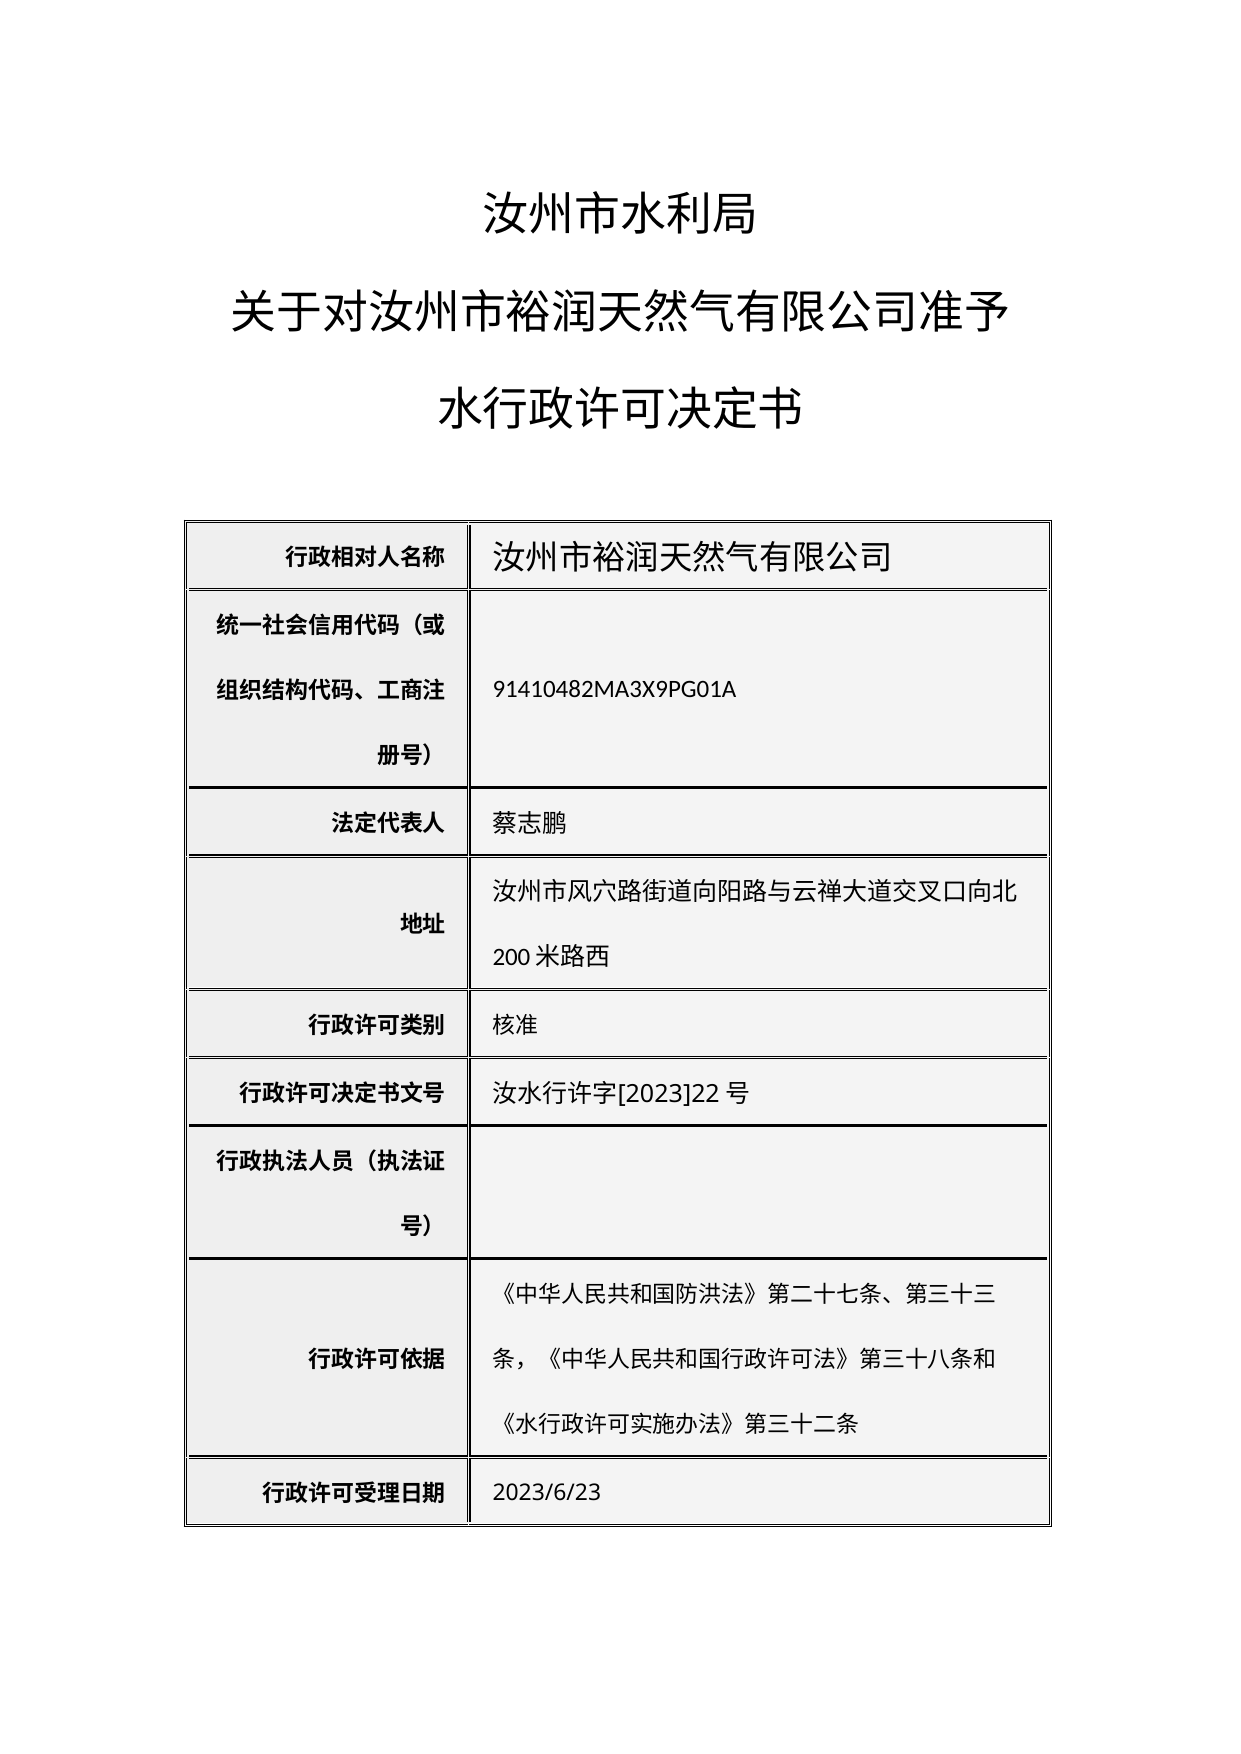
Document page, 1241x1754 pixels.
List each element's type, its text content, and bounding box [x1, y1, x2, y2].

table_cell 行政许可决定书文号 [185, 1056, 469, 1124]
table_cell 核准 [471, 988, 1049, 1056]
table_cell 行政许可受理日期 [187, 1455, 469, 1523]
text 关于对汝州市裕润天然气有限公司准予 [187, 259, 1053, 357]
text 汝州市水利局 [187, 162, 1053, 259]
table_header 汝州市裕润天然气有限公司 [469, 523, 1049, 588]
table_cell 91410482MA3X9PG01A [469, 588, 1050, 786]
table_cell 2023/6/23 [469, 1455, 1049, 1523]
table_cell [471, 1124, 1049, 1257]
table_cell 蔡志鹏 [471, 786, 1049, 854]
table_cell 行政许可依据 [187, 1257, 467, 1455]
table_cell 汝州市风穴路街道向阳路与云禅大道交叉口向北200米路西 [471, 854, 1049, 987]
table_cell 《中华人民共和国防洪法》第二十七条、第三十三条，《中华人民共和国行政许可法》第三十八条和《水行政许可实施办法》第三十二条 [471, 1257, 1049, 1455]
table_cell 法定代表人 [187, 786, 467, 854]
table_cell 统一社会信用代码（或组织结构代码、工商注册号） [185, 588, 469, 786]
table_cell 行政执法人员（执法证号） [187, 1124, 467, 1257]
table_cell 行政许可类别 [187, 988, 467, 1056]
table_cell 地址 [187, 854, 467, 987]
table_cell 汝水行许字[2023]22号 [469, 1056, 1050, 1124]
text 水行政许可决定书 [187, 357, 1053, 454]
table_header 行政相对人名称 [187, 521, 469, 588]
